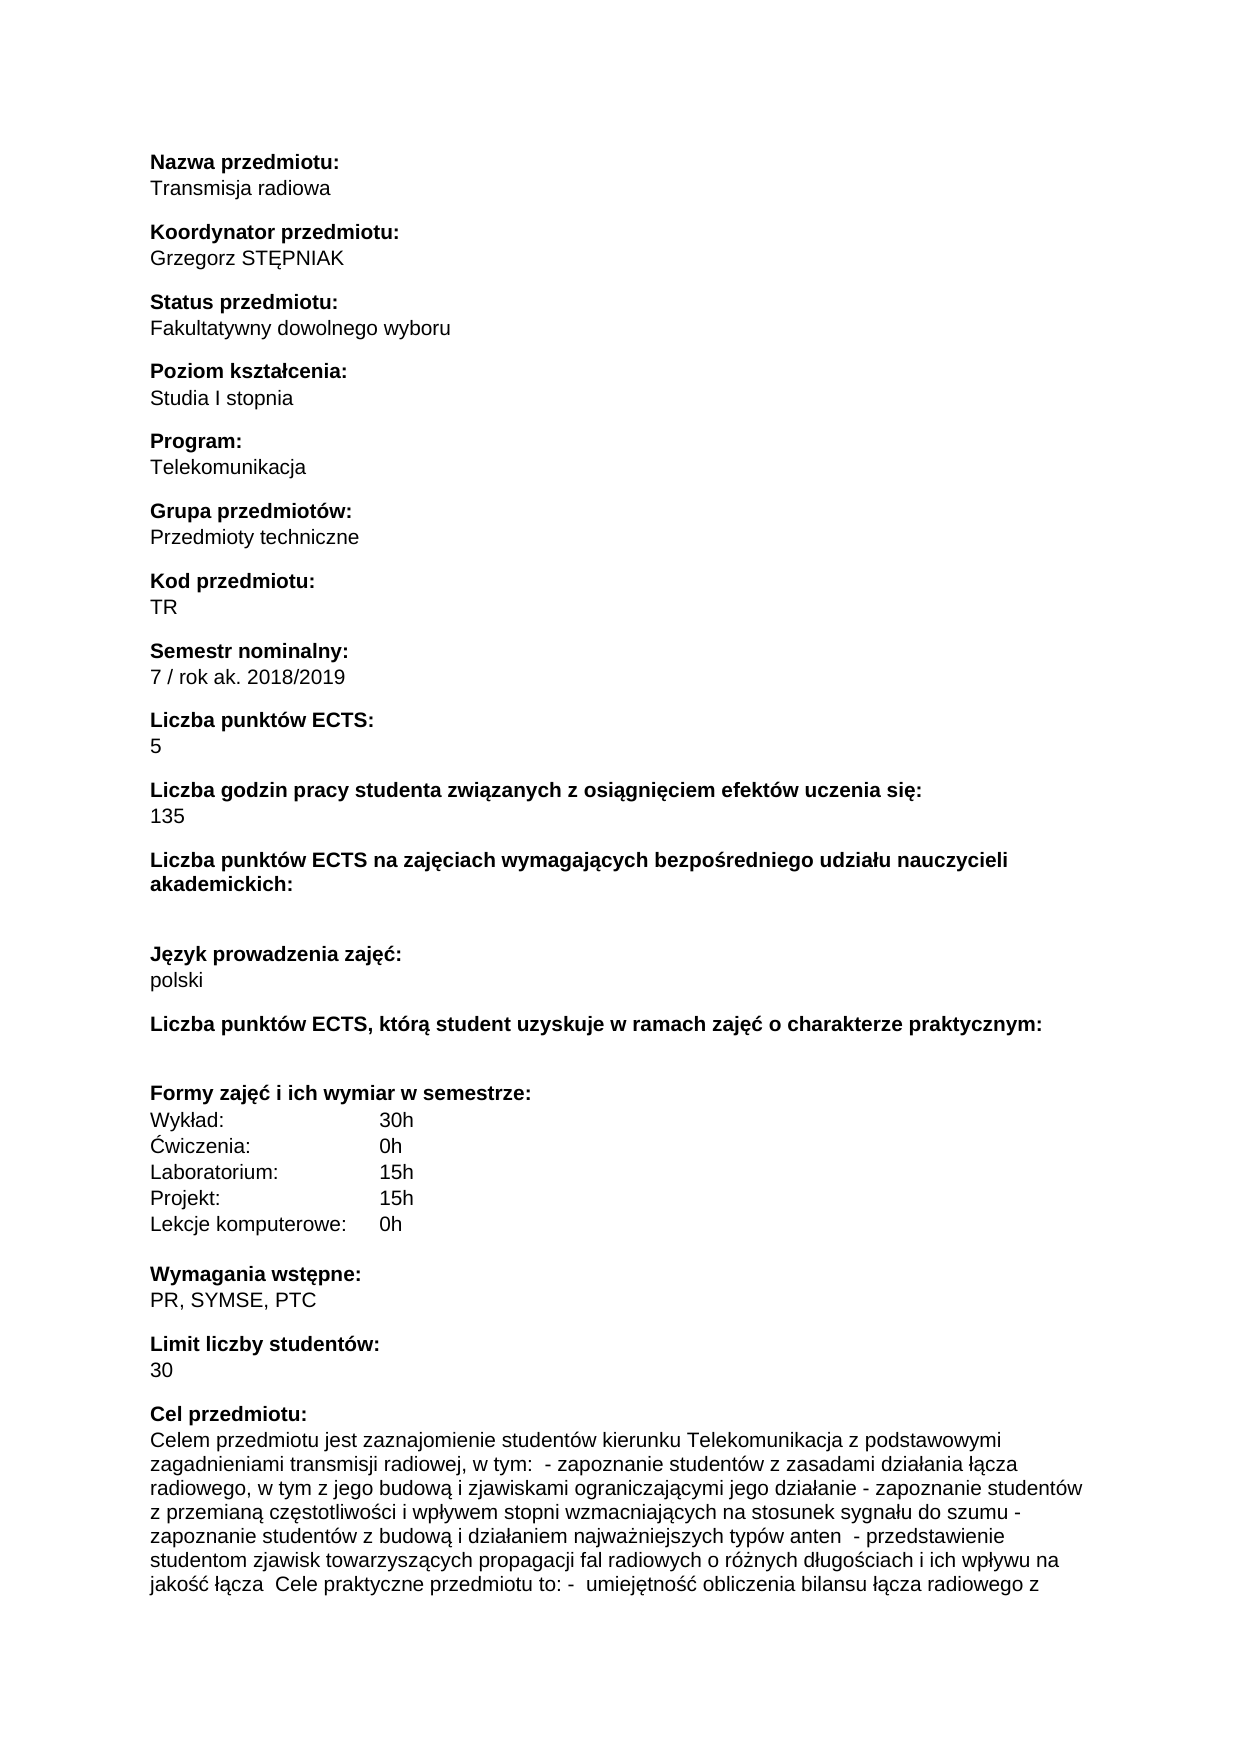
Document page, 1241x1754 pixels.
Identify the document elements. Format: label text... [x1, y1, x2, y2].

text Liczba punktów ECTS: [150, 708, 1090, 732]
text Telekomunikacja [150, 455, 1090, 479]
text Wymagania wstępne: [150, 1262, 1090, 1286]
table_header 30h [369, 1108, 597, 1132]
text Formy zajęć i ich wymiar w semestrze: [150, 1081, 1090, 1105]
text 135 [150, 804, 1090, 828]
text Fakultatywny dowolnego wyboru [150, 316, 1090, 339]
text Liczba punktów ECTS na zajęciach wymagających bezpośredniego udziału nauczycieli akademickich: [150, 848, 1090, 896]
text PR, SYMSE, PTC [150, 1288, 1090, 1312]
text Grzegorz STĘPNIAK [150, 246, 1090, 270]
text Język prowadzenia zajęć: [150, 942, 1090, 966]
text Poziom kształcenia: [150, 359, 1090, 383]
text 7 / rok ak. 2018/2019 [150, 664, 1090, 688]
table_cell Lekcje komputerowe: [140, 1212, 367, 1236]
text Liczba punktów ECTS, którą student uzyskuje w ramach zajęć o charakterze praktycznym: [150, 1011, 1090, 1035]
table_cell Ćwiczenia: [140, 1134, 367, 1158]
table_cell Projekt: [140, 1186, 367, 1210]
text TR [150, 595, 1090, 619]
text Nazwa przedmiotu: [150, 150, 1090, 174]
text Status przedmiotu: [150, 289, 1090, 313]
text Przedmioty techniczne [150, 525, 1090, 549]
text Limit liczby studentów: [150, 1332, 1090, 1356]
text polski [150, 968, 1090, 992]
text Program: [150, 429, 1090, 453]
table_header Wykład: [140, 1108, 367, 1132]
text 30 [150, 1358, 1090, 1382]
text Kod przedmiotu: [150, 569, 1090, 593]
text Semestr nominalny: [150, 638, 1090, 662]
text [150, 1428, 1090, 1595]
text Cel przedmiotu: [150, 1402, 1090, 1426]
table_cell 15h [369, 1184, 597, 1210]
text Transmisja radiowa [150, 176, 1090, 200]
text Grupa przedmiotów: [150, 499, 1090, 523]
text Liczba godzin pracy studenta związanych z osiągnięciem efektów uczenia się: [150, 778, 1090, 802]
table_cell 0h [369, 1132, 597, 1158]
table_cell Laboratorium: [140, 1160, 367, 1184]
text 5 [150, 734, 1090, 758]
table_cell 15h [369, 1158, 597, 1184]
text Studia I stopnia [150, 385, 1090, 409]
text Koordynator przedmiotu: [150, 220, 1090, 244]
table_cell 0h [369, 1210, 597, 1236]
